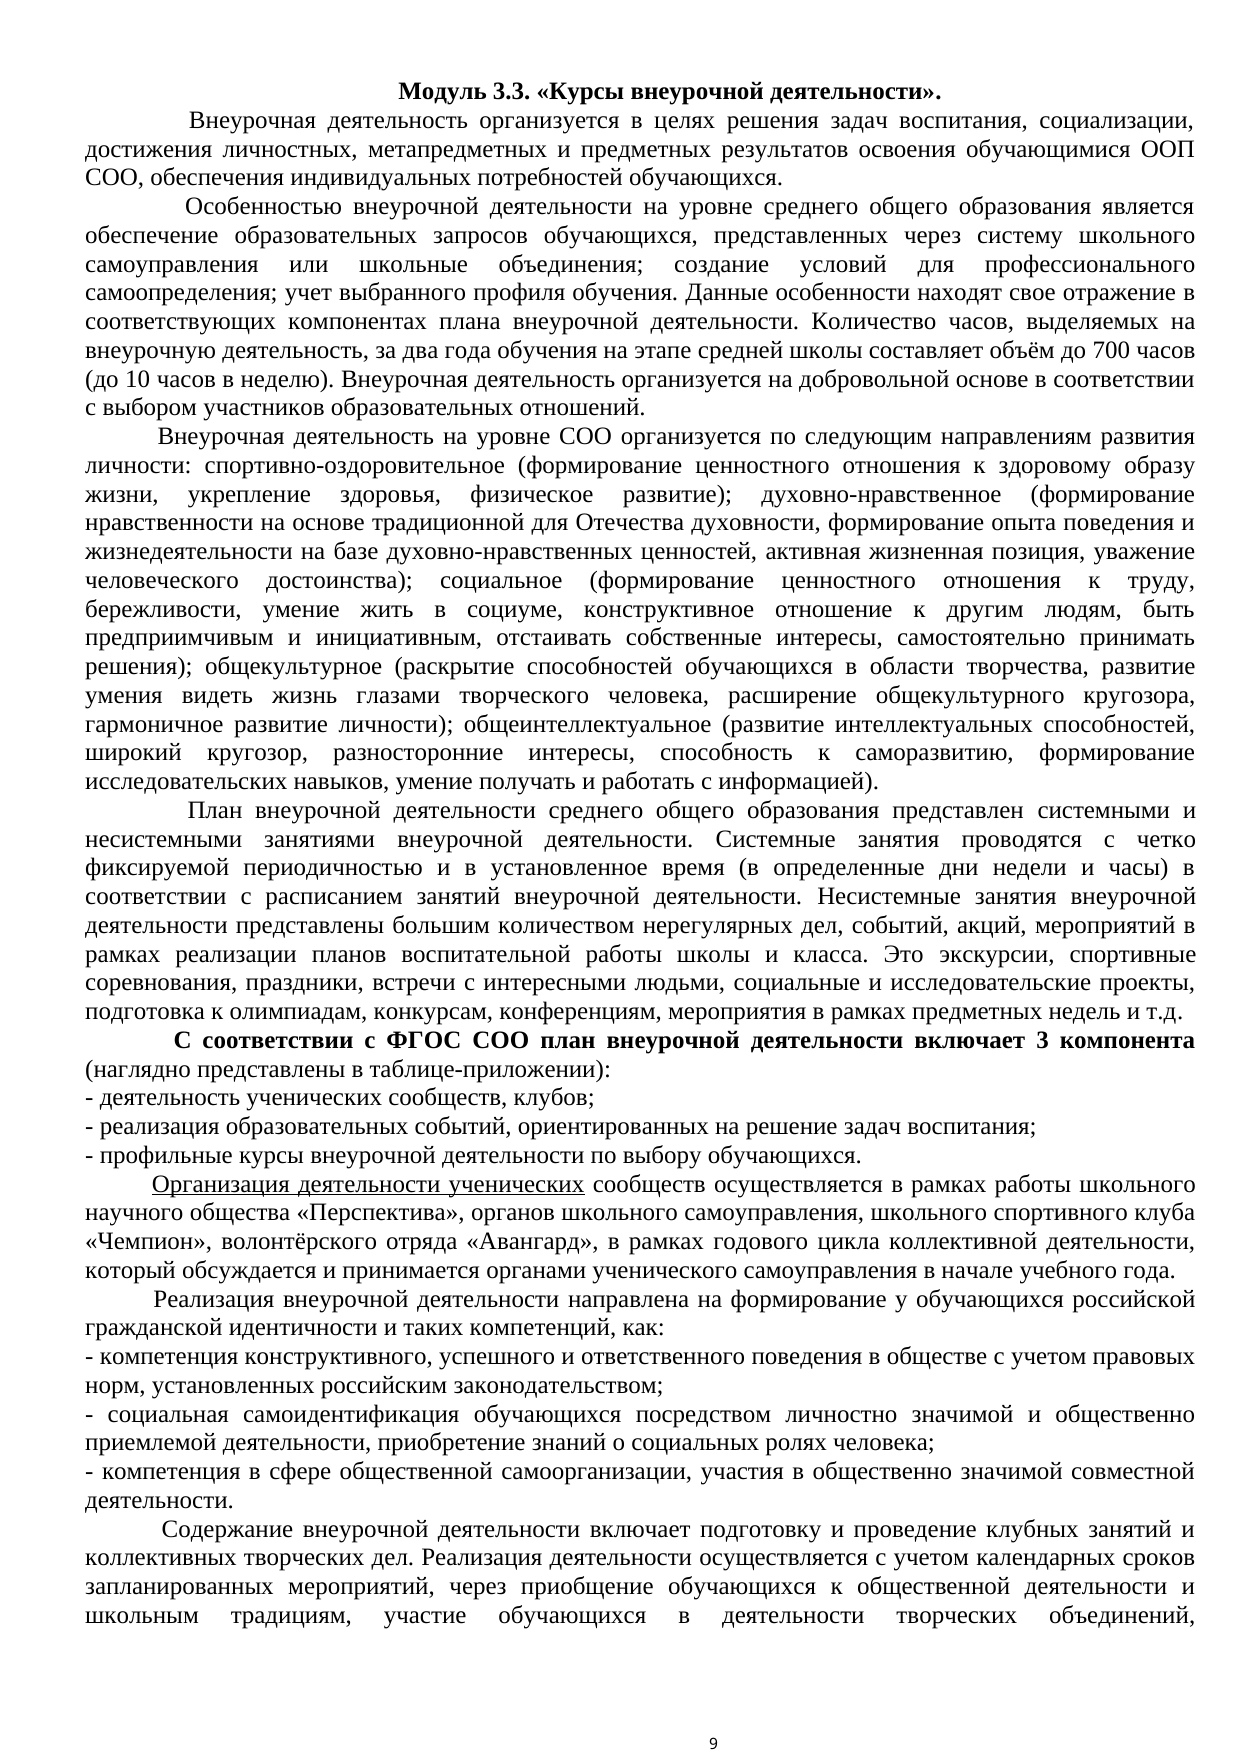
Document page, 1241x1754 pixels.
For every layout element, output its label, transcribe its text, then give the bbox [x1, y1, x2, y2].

text С соответствии с ФГОС СОО план внеурочной деятельности включает 3 компонента (наглядно представлены в таблице-приложении): [85, 1025, 1196, 1082]
text Организация деятельности ученических сообществ осуществляется в рамках работы школьного научного общества «Перспектива», органов школьного самоуправления, школьного спортивного клуба «Чемпион», волонтёрского отряда «Авангард», в рамках годового цикла коллективной деятельности, который обсуждается и принимается органами ученического самоуправления в начале учебного года. [85, 1169, 1196, 1284]
text План внеурочной деятельности среднего общего образования представлен системными и несистемными занятиями внеурочной деятельности. Системные занятия проводятся с четко фиксируемой периодичностью и в установленное время (в определенные дни недели и часы) в соответствии с расписанием занятий внеурочной деятельности. Несистемные занятия внеурочной деятельности представлены большим количеством нерегулярных дел, событий, акций, мероприятий в рамках реализации планов воспитательной работы школы и класса. Это экскурсии, спортивные соревнования, праздники, встречи с интересными людьми, социальные и исследовательские проекты, подготовка к олимпиадам, конкурсам, конференциям, мероприятия в рамках предметных недель и т.д. [85, 795, 1196, 1025]
text Реализация внеурочной деятельности направлена на формирование у обучающихся российской гражданской идентичности и таких компетенций, как: [85, 1284, 1196, 1341]
text - профильные курсы внеурочной деятельности по выбору обучающихся. [85, 1140, 1196, 1169]
text - компетенция в сфере общественной самоорганизации, участия в общественно значимой совместной деятельности. [85, 1456, 1196, 1514]
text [85, 1514, 1196, 1629]
text - социальная самоидентификация обучающихся посредством личностно значимой и общественно приемлемой деятельности, приобретение знаний о социальных ролях человека; [85, 1399, 1196, 1456]
text - компетенция конструктивного, успешного и ответственного поведения в обществе с учетом правовых норм, установленных российским законодательством; [85, 1341, 1196, 1399]
text - деятельность ученических сообществ, клубов; [85, 1082, 1196, 1111]
text Внеурочная деятельность организуется в целях решения задач воспитания, социализации, достижения личностных, метапредметных и предметных результатов освоения обучающимися ООП СОО, обеспечения индивидуальных потребностей обучающихся. [85, 105, 1196, 191]
text Внеурочная деятельность на уровне СОО организуется по следующим направлениям развития личности: спортивно-оздоровительное (формирование ценностного отношения к здоровому образу жизни, укрепление здоровья, физическое развитие); духовно-нравственное (формирование нравственности на основе традиционной для Отечества духовности, формирование опыта поведения и жизнедеятельности на базе духовно-нравственных ценностей, активная жизненная позиция, уважение человеческого достоинства); социальное (формирование ценностного отношения к труду, бережливости, умение жить в социуме, конструктивное отношение к другим людям, быть предприимчивым и инициативным, отстаивать собственные интересы, самостоятельно принимать решения); общекультурное (раскрытие способностей обучающихся в области творчества, развитие умения видеть жизнь глазами творческого человека, расширение общекультурного кругозора, гармоничное развитие личности); общеинтеллектуальное (развитие интеллектуальных способностей, широкий кругозор, разносторонние интересы, способность к саморазвитию, формирование исследовательских навыков, умение получать и работать с информацией). [85, 421, 1196, 795]
text Особенностью внеурочной деятельности на уровне среднего общего образования является обеспечение образовательных запросов обучающихся, представленных через систему школьного самоуправления или школьные объединения; создание условий для профессионального самоопределения; учет выбранного профиля обучения. Данные особенности находят свое отражение в соответствующих компонентах плана внеурочной деятельности. Количество часов, выделяемых на внеурочную деятельность, за два года обучения на этапе средней школы составляет объём до 700 часов (до 10 часов в неделю). Внеурочная деятельность организуется на добровольной основе в соответствии с выбором участников образовательных отношений. [85, 191, 1196, 421]
text Модуль 3.3. «Курсы внеурочной деятельности». [87, 76, 1194, 105]
text - реализация образовательных событий, ориентированных на решение задач воспитания; [85, 1111, 1196, 1140]
